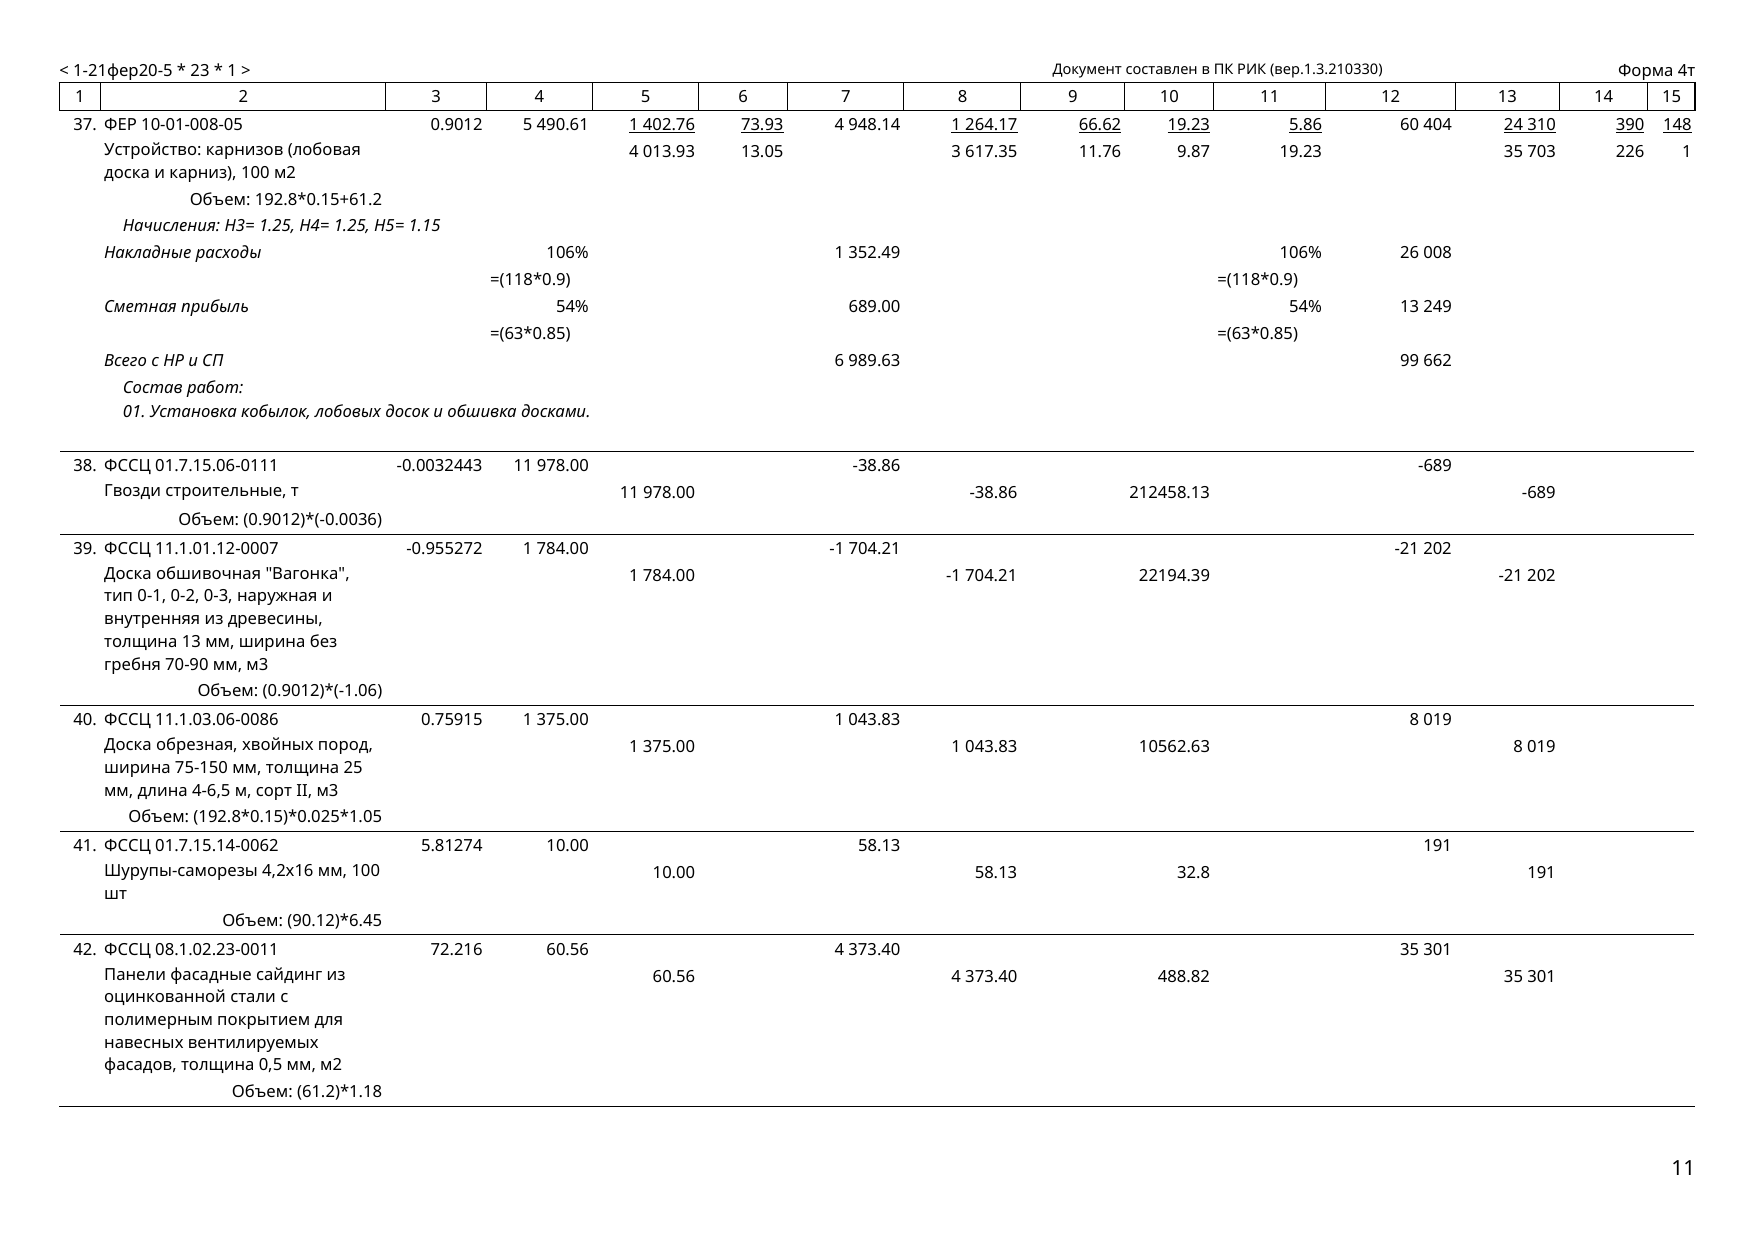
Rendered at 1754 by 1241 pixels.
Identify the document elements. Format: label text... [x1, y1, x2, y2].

table_header 6 [699, 83, 787, 110]
table_header 3 [386, 83, 486, 110]
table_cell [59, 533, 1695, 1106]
table_header 1 [60, 83, 100, 110]
table_header 14 [1560, 83, 1647, 110]
table_header 8 [904, 83, 1020, 110]
table_header 7 [788, 83, 903, 110]
table_header 9 [1021, 83, 1124, 110]
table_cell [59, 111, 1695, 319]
table_header 5 [593, 83, 698, 110]
table_header 13 [1456, 83, 1559, 110]
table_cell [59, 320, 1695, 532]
table_header 10 [1125, 83, 1213, 110]
table_header 2 [101, 83, 385, 110]
table_header 12 [1326, 83, 1455, 110]
table_header 15 [1648, 83, 1694, 110]
table_header 4 [487, 83, 592, 110]
table_header 11 [1214, 83, 1325, 110]
